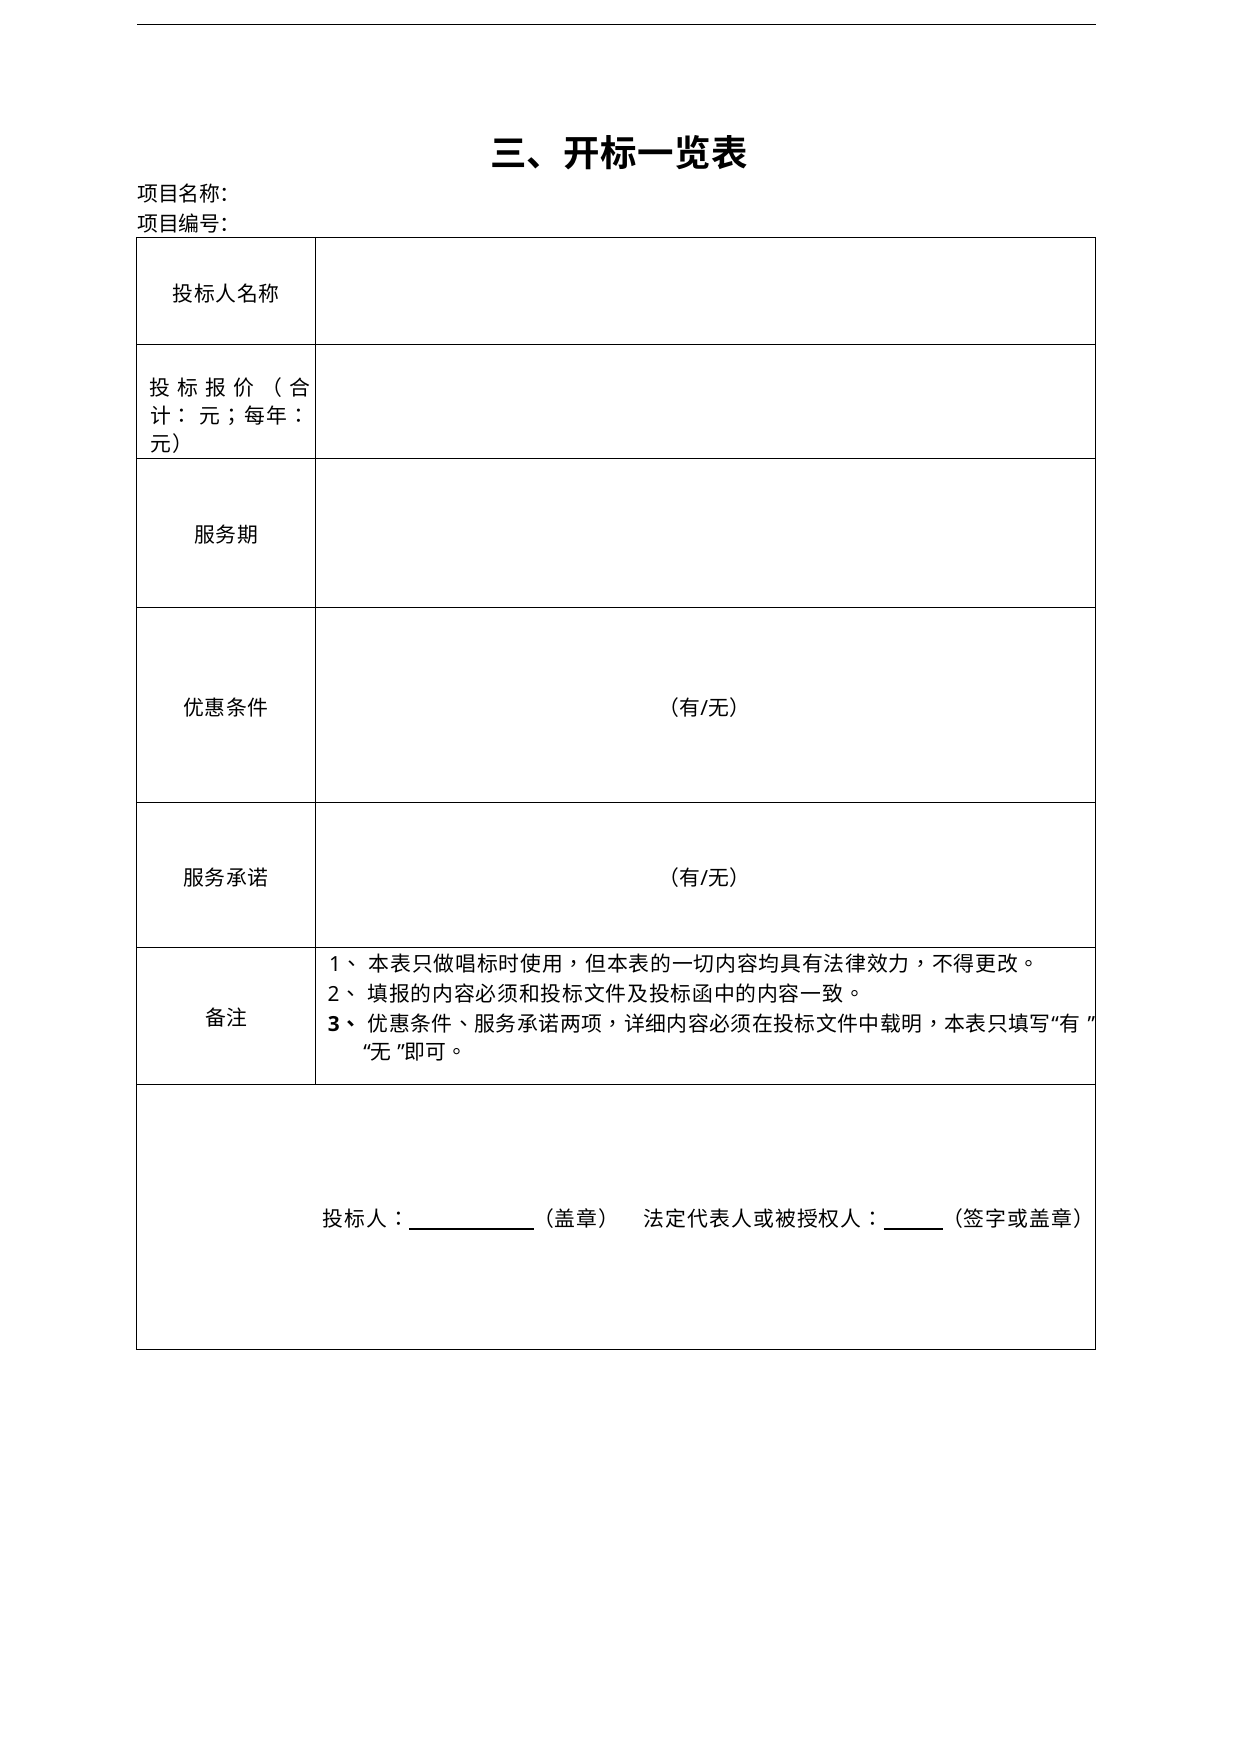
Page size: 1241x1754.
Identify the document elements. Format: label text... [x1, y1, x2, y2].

table_cell 服务承诺 [137, 803, 315, 946]
text 项目名称： 项目编号： [138, 178, 241, 237]
table_header [316, 238, 1095, 344]
table_cell 备注 [137, 948, 315, 1083]
table_cell [316, 459, 1095, 607]
table_cell （有/无） [316, 803, 1095, 946]
text 三、开标一览表 [490, 128, 1096, 177]
table_cell [316, 345, 1095, 457]
table_cell 1、 本表只做唱标时使用，但本表的一切内容均具有法律效力，不得更改。 2、 填报的内容必须和投标文件及投标函中的内容一致。 3、 优惠条件、服务承诺两项，详细内容必须在投标文件中载明，本表只填写“有 ” “无 ”即可。 [316, 948, 1095, 1083]
table_cell （有/无） [316, 608, 1095, 802]
table_cell 服务期 [137, 459, 315, 607]
table_header 投标人名称 [137, 238, 315, 344]
table_cell 投标人： （盖章） 法定代表人或被授权人： （签字或盖章） [137, 1085, 1095, 1349]
table_cell 优惠条件 [137, 608, 315, 802]
table_cell 投标报价（合计： 元；每年：元） [137, 345, 315, 457]
